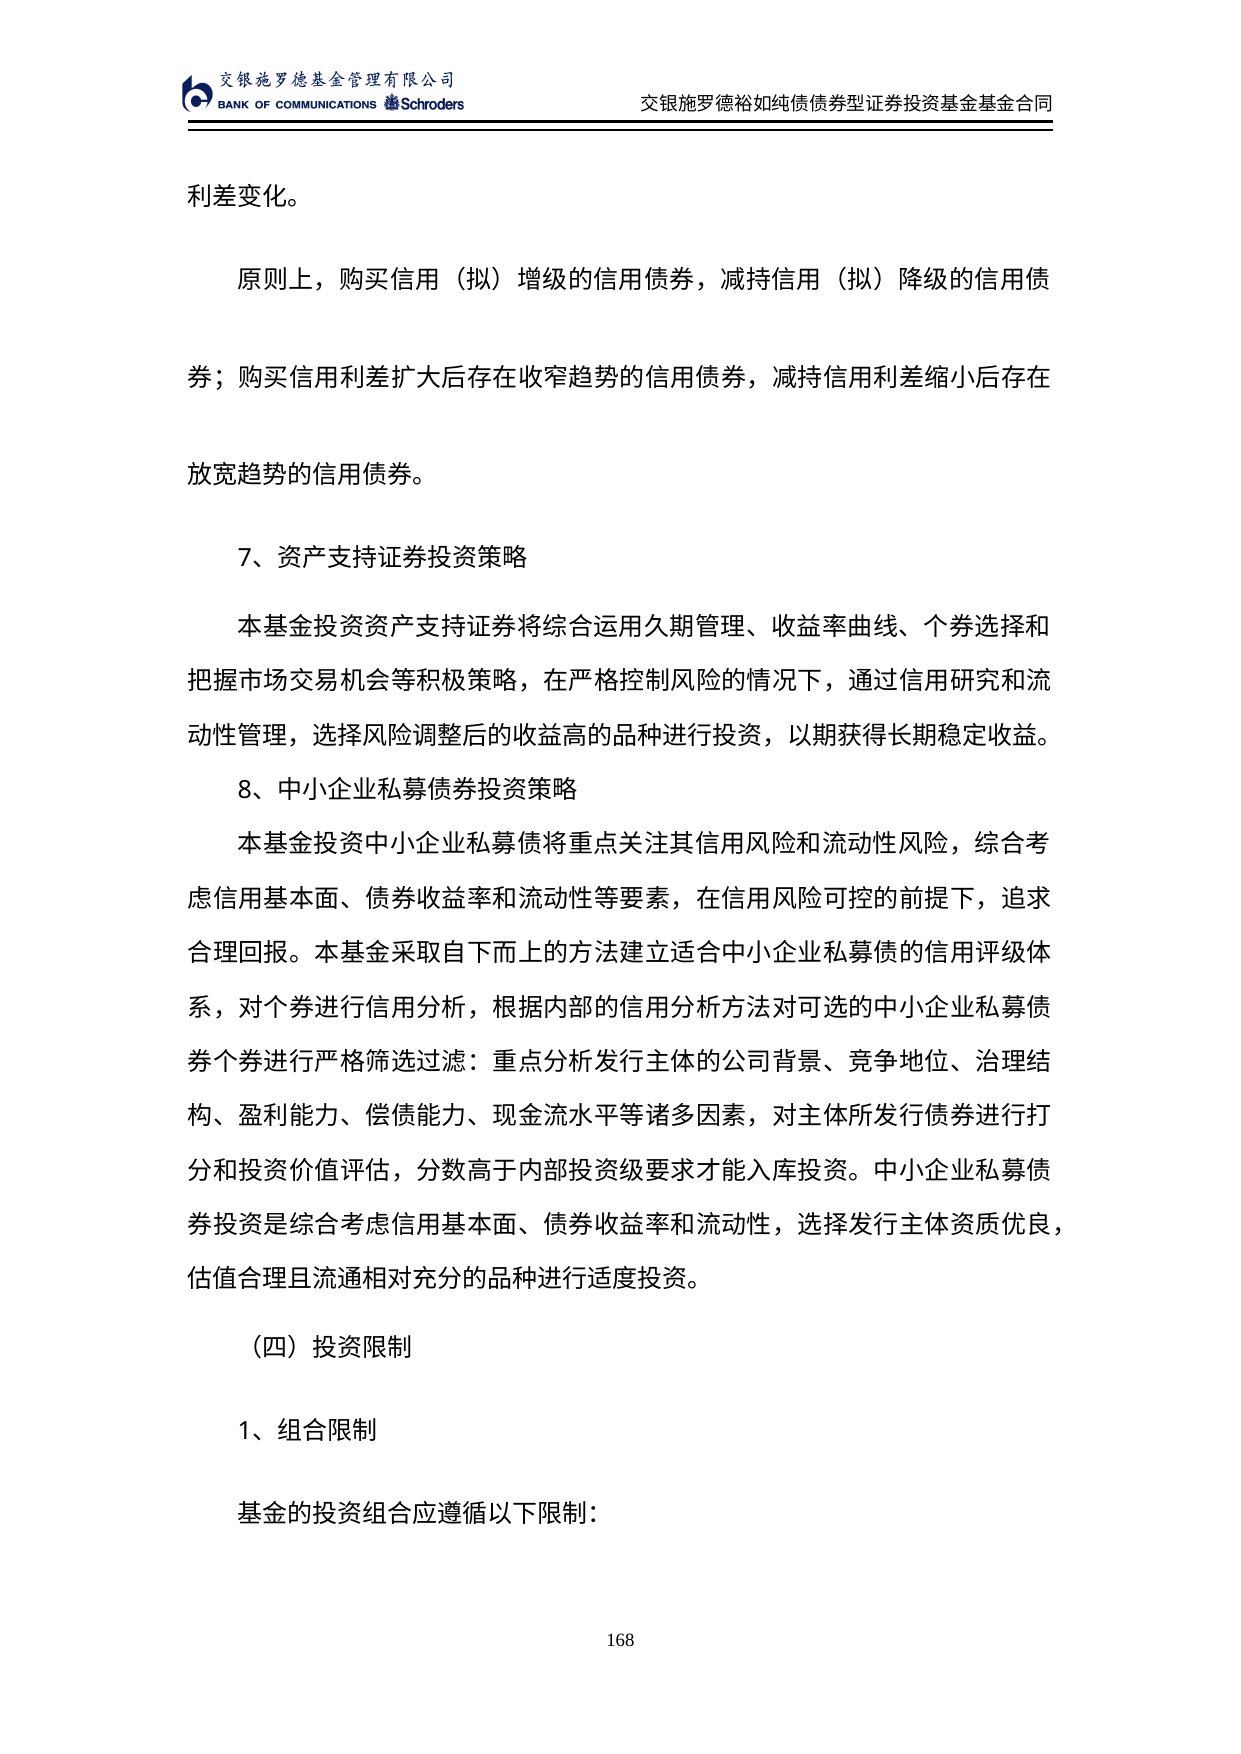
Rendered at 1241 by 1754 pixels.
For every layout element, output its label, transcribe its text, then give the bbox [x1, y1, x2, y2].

text 原则上，购买信用（拟）增级的信用债券，减持信用（拟）降级的信用债券；购买信用利差扩大后存在收窄趋势的信用债券，减持信用利差缩小后存在放宽趋势的信用债券。 [187, 245, 1053, 505]
text 7、资产支持证券投资策略 [187, 523, 1053, 588]
picture [182, 71, 464, 112]
text 1、组合限制 [187, 1396, 1053, 1461]
text 本基金投资中小企业私募债将重点关注其信用风险和流动性风险，综合考虑信用基本面、债券收益率和流动性等要素，在信用风险可控的前提下，追求合理回报。本基金采取自下而上的方法建立适合中小企业私募债的信用评级体系，对个券进行信用分析，根据内部的信用分析方法对可选的中小企业私募债券个券进行严格筛选过滤：重点分析发行主体的公司背景、竞争地位、治理结构、盈利能力、偿债能力、现金流水平等诸多因素，对主体所发行债券进行打分和投资价值评估，分数高于内部投资级要求才能入库投资。中小企业私募债券投资是综合考虑信用基本面、债券收益率和流动性，选择发行主体资质优良，估值合理且流通相对充分的品种进行适度投资。 [187, 824, 1053, 1295]
text 基金的投资组合应遵循以下限制： [187, 1479, 1053, 1544]
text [187, 162, 1053, 227]
text 本基金投资资产支持证券将综合运用久期管理、收益率曲线、个券选择和把握市场交易机会等积极策略，在严格控制风险的情况下，通过信用研究和流动性管理，选择风险调整后的收益高的品种进行投资，以期获得长期稳定收益。 [187, 606, 1053, 751]
text （四）投资限制 [187, 1313, 1053, 1378]
text 8、中小企业私募债券投资策略 [187, 769, 1053, 806]
